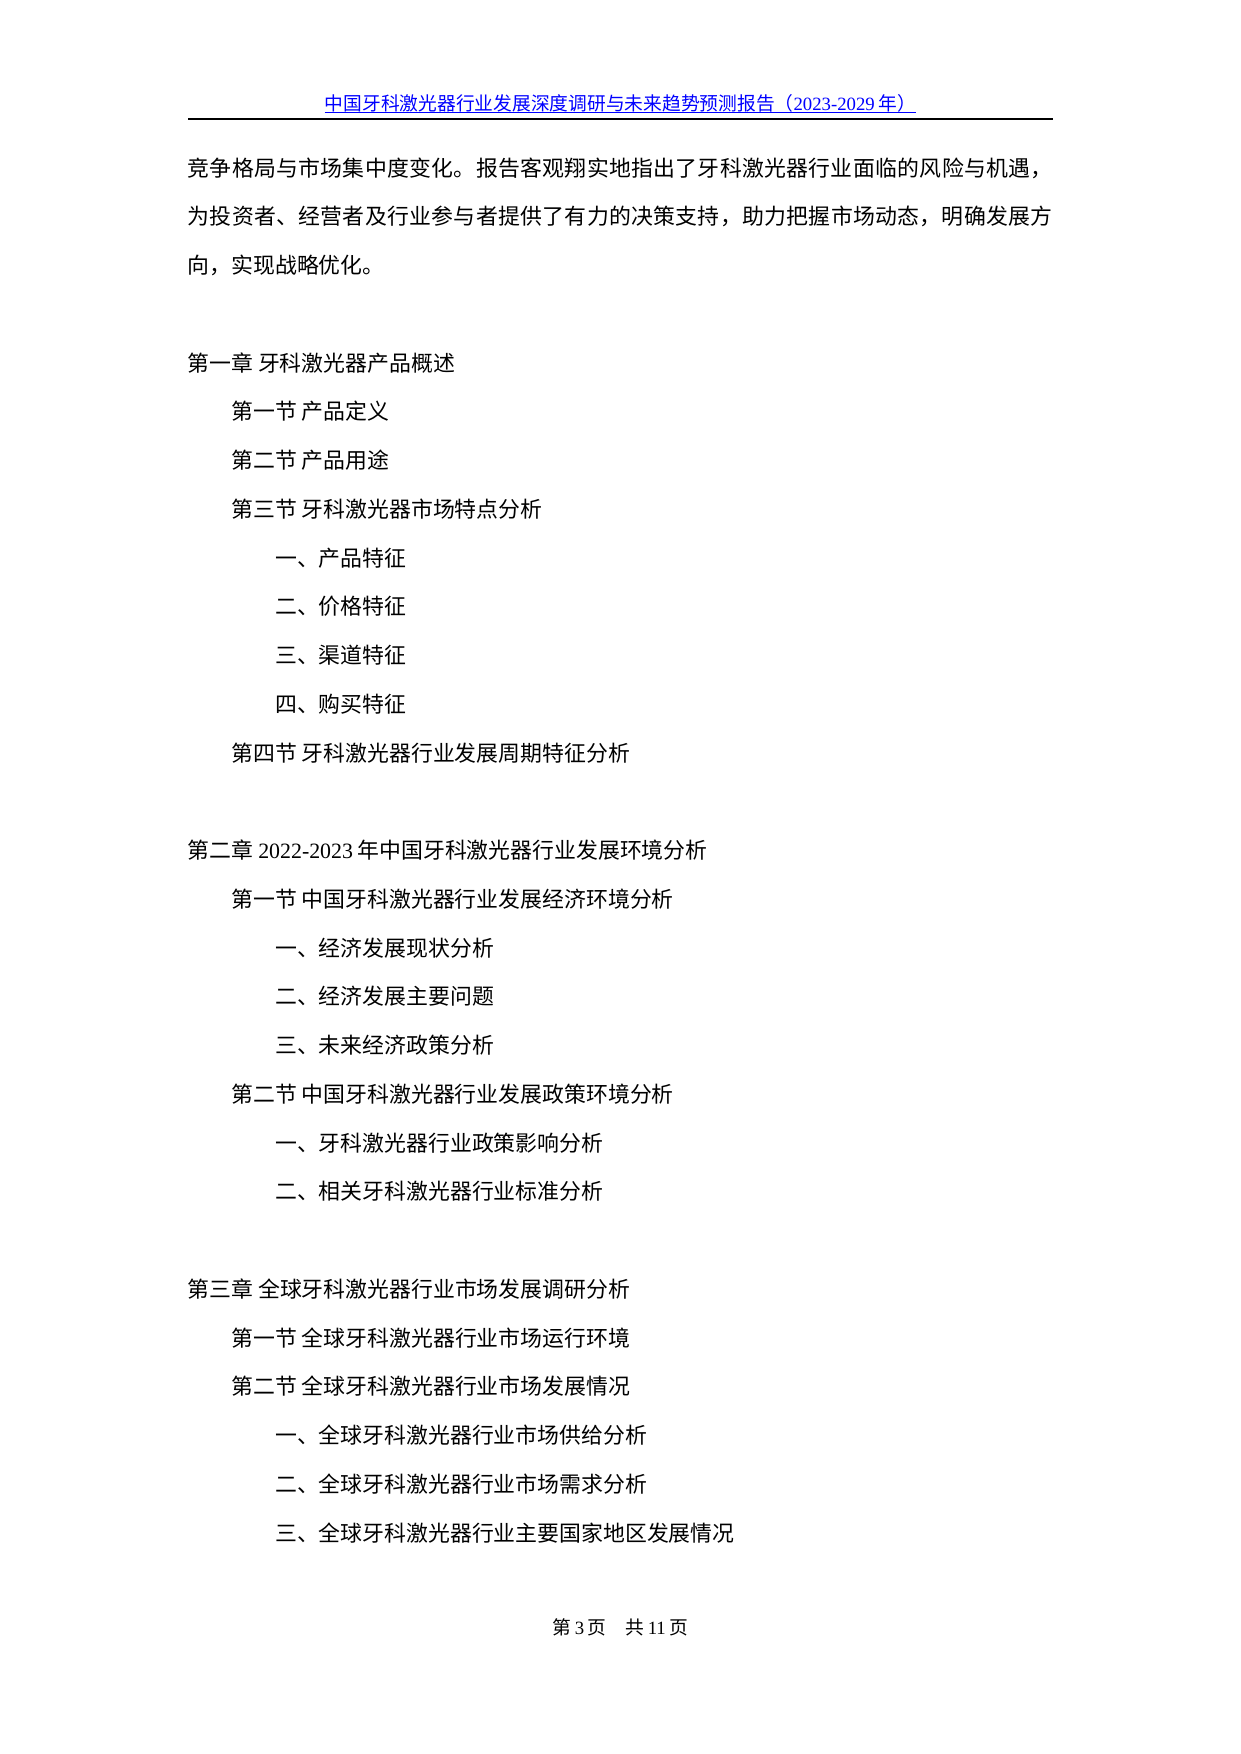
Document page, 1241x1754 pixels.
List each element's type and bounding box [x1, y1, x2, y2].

text [187, 150, 1053, 1548]
